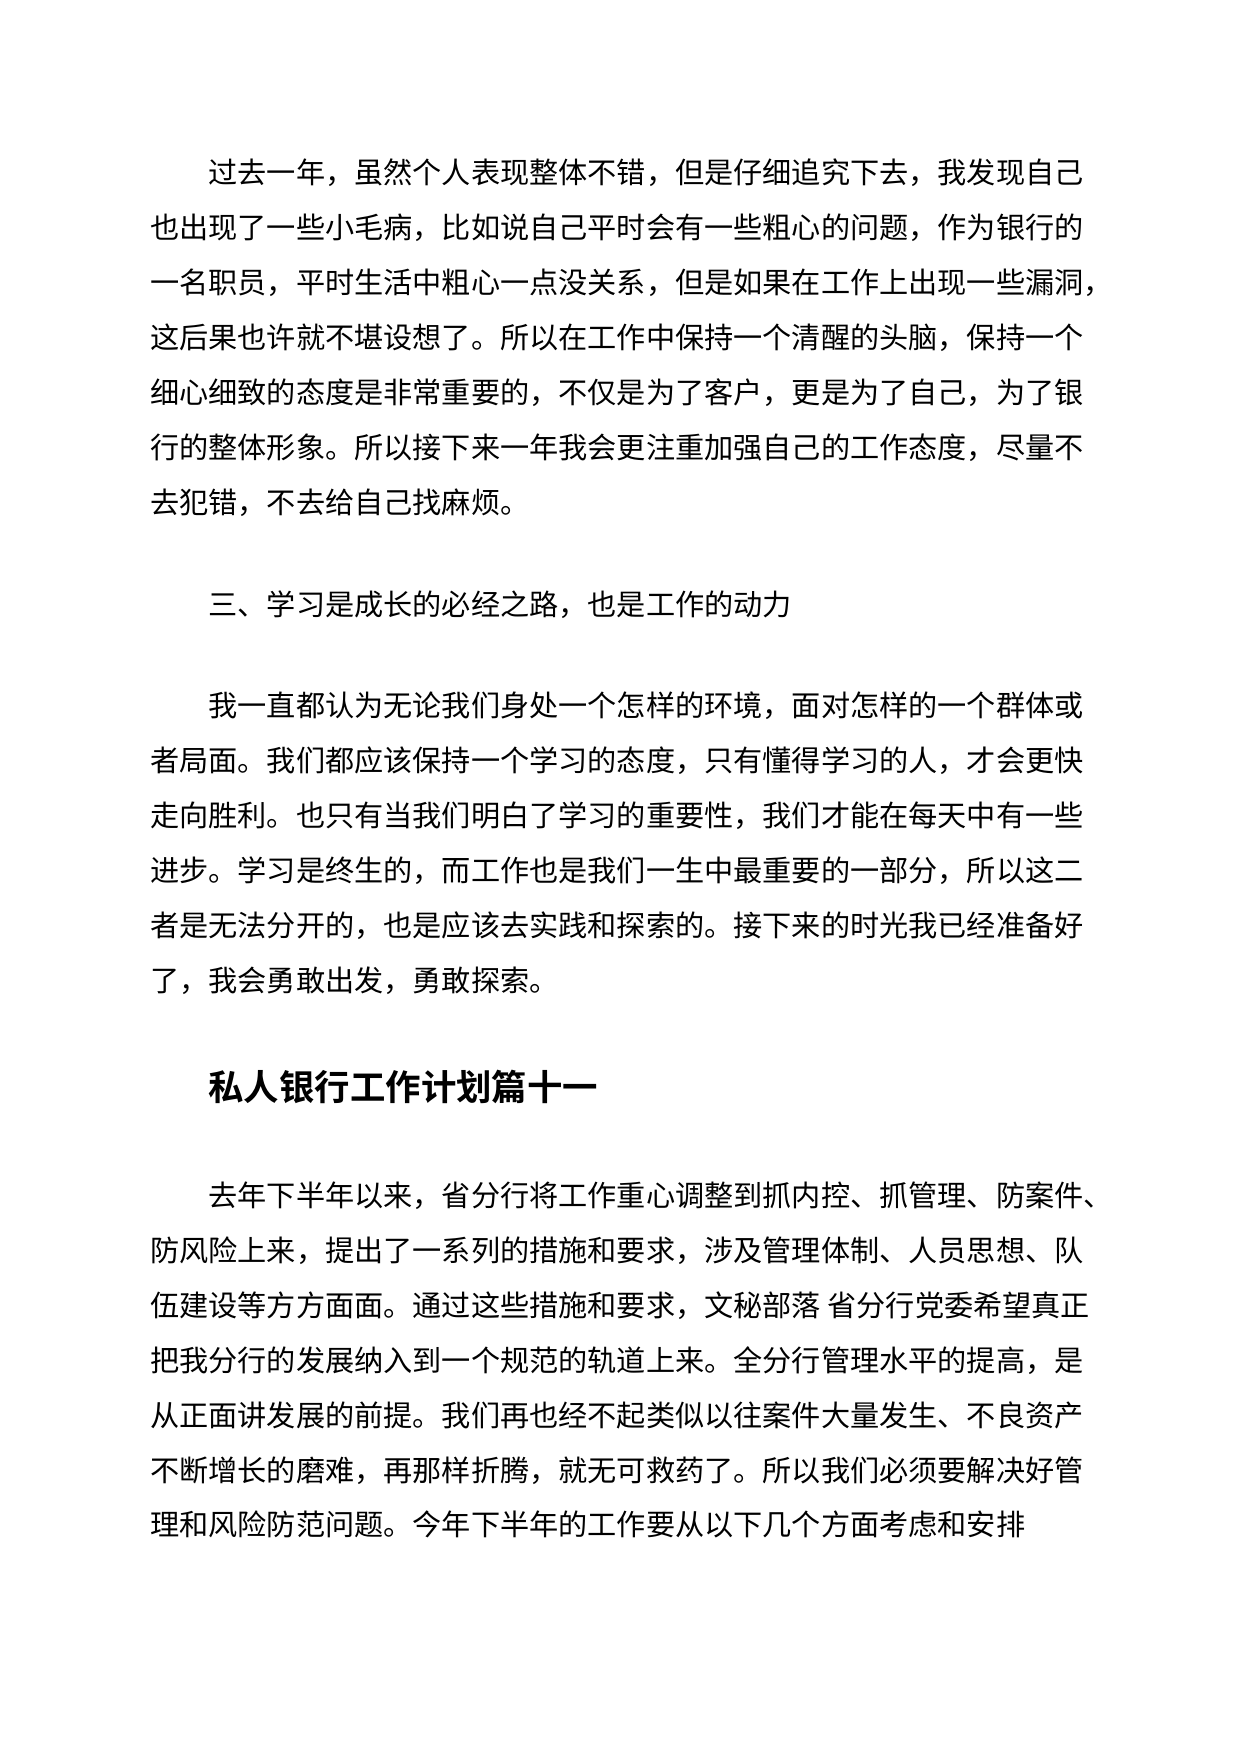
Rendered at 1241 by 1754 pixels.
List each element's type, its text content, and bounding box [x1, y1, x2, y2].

text 我一直都认为无论我们身处一个怎样的环境，面对怎样的一个群体或者局面。我们都应该保持一个学习的态度，只有懂得学习的人，才会更快走向胜利。也只有当我们明白了学习的重要性，我们才能在每天中有一些进步。学习是终生的，而工作也是我们一生中最重要的一部分，所以这二者是无法分开的，也是应该去实践和探索的。接下来的时光我已经准备好了，我会勇敢出发，勇敢探索。 [150, 683, 1090, 1000]
text 去年下半年以来，省分行将工作重心调整到抓内控、抓管理、防案件、防风险上来，提出了一系列的措施和要求，涉及管理体制、人员思想、队伍建设等方方面面。通过这些措施和要求，文秘部落 省分行党委希望真正把我分行的发展纳入到一个规范的轨道上来。全分行管理水平的提高，是从正面讲发展的前提。我们再也经不起类似以往案件大量发生、不良资产不断增长的磨难，再那样折腾，就无可救药了。所以我们必须要解决好管理和风险防范问题。今年下半年的工作要从以下几个方面考虑和安排 [150, 1173, 1090, 1544]
text 私人银行工作计划篇十一 [150, 1059, 1090, 1110]
text 过去一年，虽然个人表现整体不错，但是仔细追究下去，我发现自己也出现了一些小毛病，比如说自己平时会有一些粗心的问题，作为银行的一名职员，平时生活中粗心一点没关系，但是如果在工作上出现一些漏洞，这后果也许就不堪设想了。所以在工作中保持一个清醒的头脑，保持一个细心细致的态度是非常重要的，不仅是为了客户，更是为了自己，为了银行的整体形象。所以接下来一年我会更注重加强自己的工作态度，尽量不去犯错，不去给自己找麻烦。 [150, 150, 1090, 522]
text 三、学习是成长的必经之路，也是工作的动力 [150, 581, 1090, 623]
